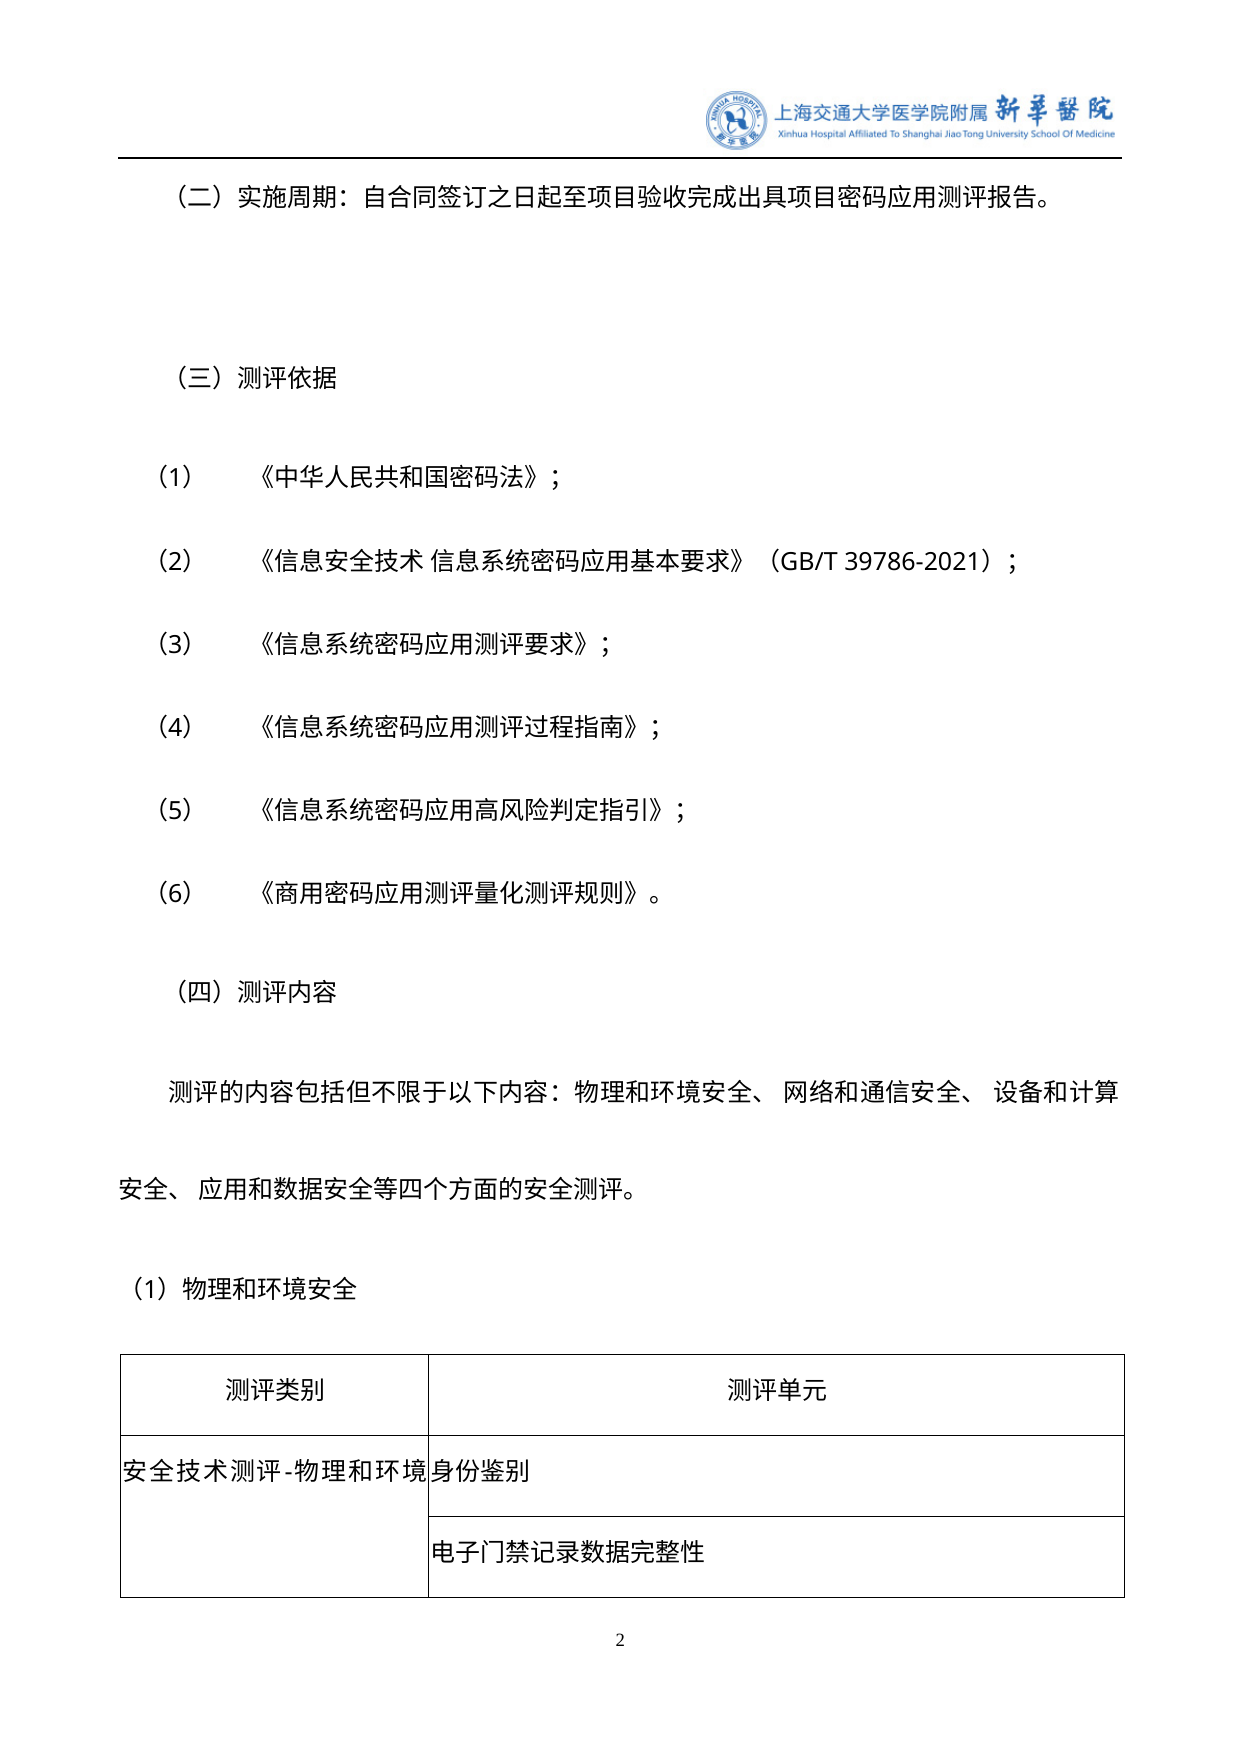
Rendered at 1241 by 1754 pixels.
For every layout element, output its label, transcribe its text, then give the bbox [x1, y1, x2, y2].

list 《信息系统密码应用测评要求》； [143, 610, 1122, 675]
text （二）实施周期：自合同签订之日起至项目验收完成出具项目密码应用测评报告。 [118, 163, 1122, 228]
table_header 测评类别 [121, 1355, 428, 1435]
list 《信息系统密码应用测评过程指南》； [143, 693, 1122, 758]
list 《信息安全技术 信息系统密码应用基本要求》（GB/T 39786-2021）； [143, 527, 1122, 592]
table_cell 安全技术测评-物理和环境安全 [121, 1436, 428, 1597]
list 《商用密码应用测评量化测评规则》。 [143, 859, 1122, 924]
text （1）物理和环境安全 [118, 1255, 1122, 1320]
table_cell 电子门禁记录数据完整性 [429, 1517, 1124, 1597]
table_cell 身份鉴别 [429, 1436, 1124, 1516]
list 《中华人民共和国密码法》； [143, 443, 1122, 508]
list 《信息系统密码应用高风险判定指引》； [143, 776, 1122, 841]
table_header 测评单元 [429, 1355, 1124, 1435]
text （三）测评依据 [118, 344, 1122, 409]
picture [702, 88, 1123, 156]
text 测评的内容包括但不限于以下内容：物理和环境安全、 网络和通信安全、 设备和计算安全、 应用和数据安全等四个方面的安全测评。 [118, 1058, 1122, 1220]
text （四）测评内容 [118, 958, 1122, 1023]
